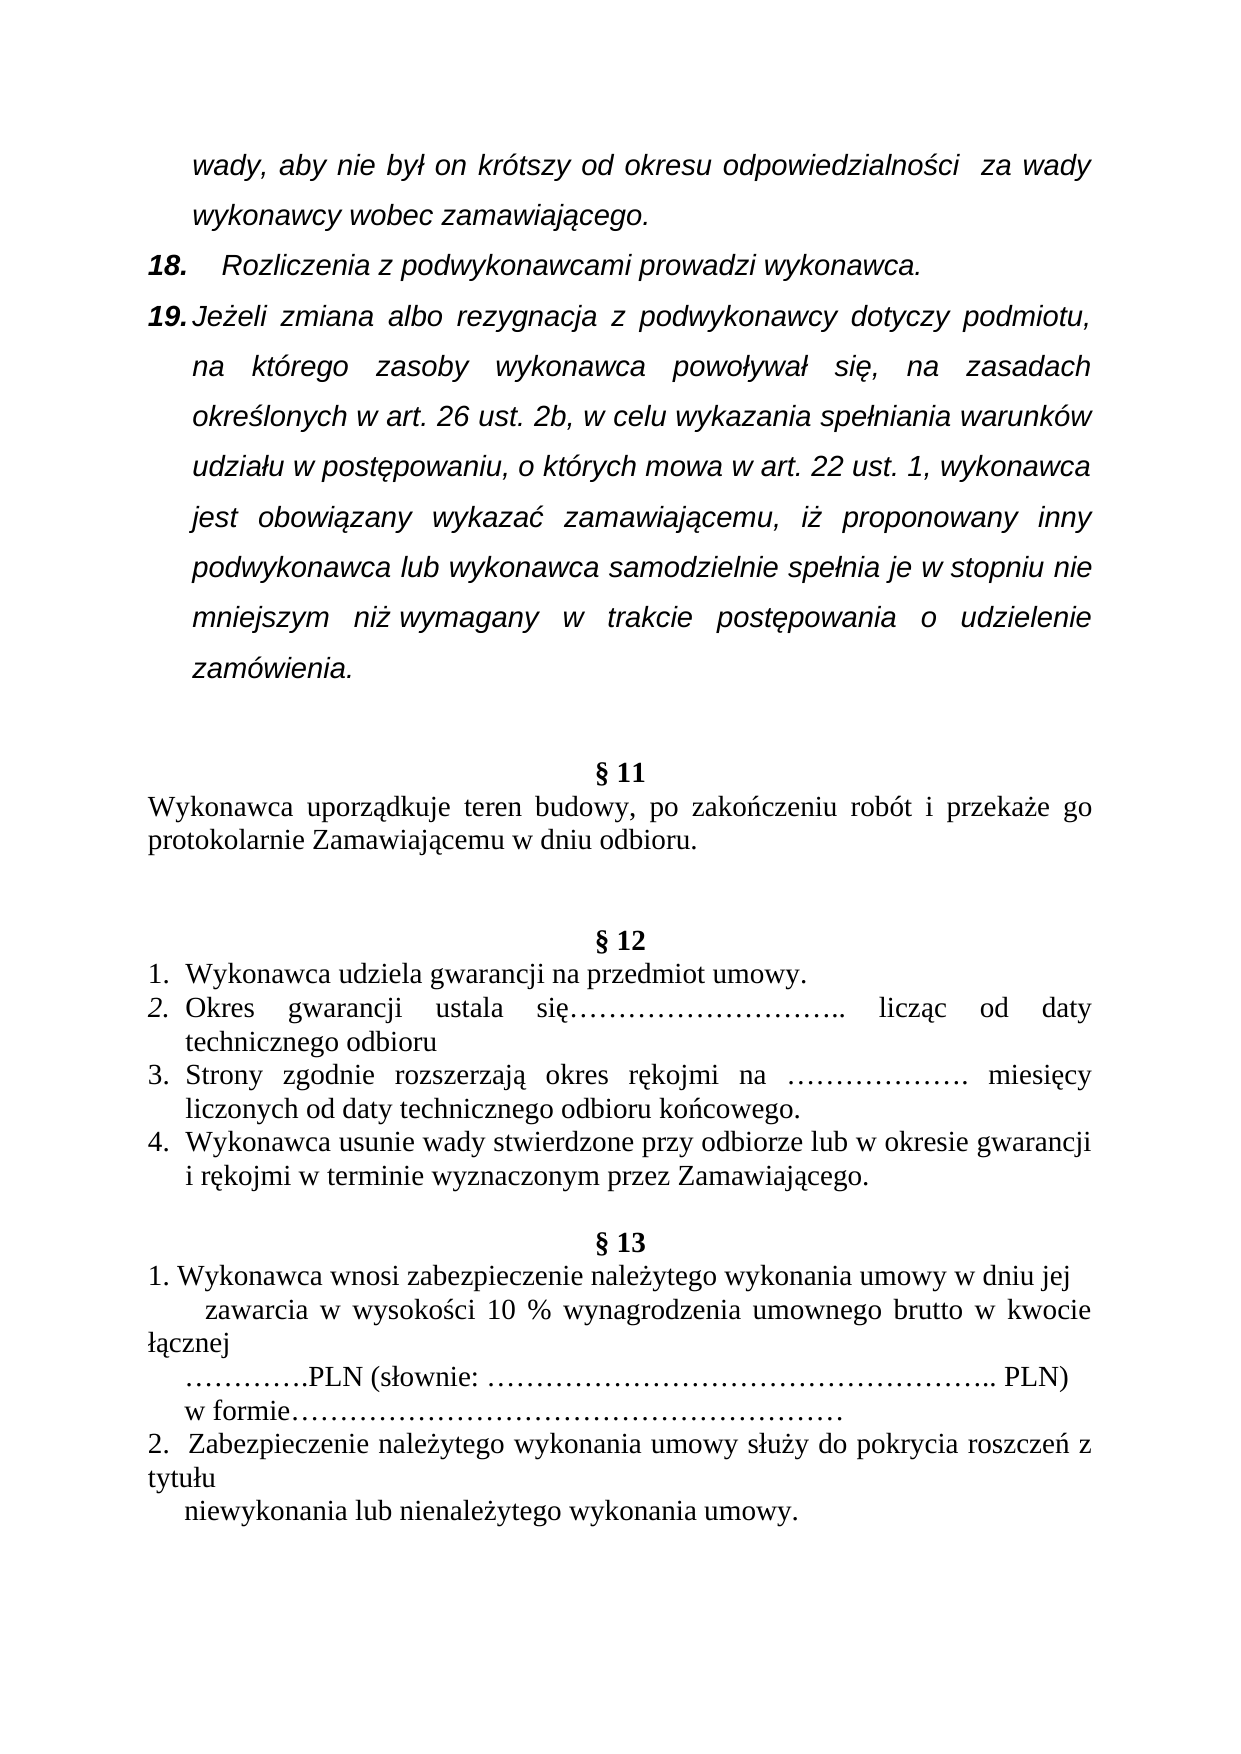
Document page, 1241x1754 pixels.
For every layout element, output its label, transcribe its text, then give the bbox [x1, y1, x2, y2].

list Wykonawca udziela gwarancji na przedmiot umowy. [148, 957, 1093, 990]
text 1. Wykonawca wnosi zabezpieczenie należytego wykonania umowy w dniu jej [148, 1258, 1093, 1292]
text w formie………………………………………………… [148, 1393, 1093, 1426]
text Wykonawca uporządkuje teren budowy, po zakończeniu robót i przekaże go protokolarnie Zamawiającemu w dniu odbioru. [148, 789, 1093, 856]
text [148, 148, 1093, 231]
text § 11 [148, 755, 1093, 789]
text zawarcia w wysokości 10 % wynagrodzenia umownego brutto w kwocie łącznej [148, 1292, 1093, 1359]
text niewykonania lub nienależytego wykonania umowy. [148, 1493, 1093, 1527]
list Okres gwarancji ustala się……………………….. licząc od daty technicznego odbioru [148, 990, 1093, 1057]
list Jeżeli zmiana albo rezygnacja z podwykonawcy dotyczy podmiotu, na którego zasoby wykonawca powoływał się, na zasadach określonych w art. 26 ust. 2b, w celu wykazania spełniania warunków udziału w postępowaniu, o których mowa w art. 22 ust. 1, wykonawca jest obowiązany wykazać zamawiającemu, iż proponowany inny podwykonawca lub wykonawca samodzielnie spełnia je w stopniu nie mniejszym niż wymagany w trakcie postępowania o udzielenie zamówienia. [148, 298, 1093, 684]
text 18. Rozliczenia z podwykonawcami prowadzi wykonawca. [148, 248, 1093, 282]
text 2. Zabezpieczenie należytego wykonania umowy służy do pokrycia roszczeń z tytułu [148, 1426, 1093, 1493]
text § 13 [148, 1225, 1093, 1258]
text ………….PLN (słownie: …………………………………………….. PLN) [148, 1359, 1093, 1393]
text § 12 [148, 923, 1093, 957]
list Wykonawca usunie wady stwierdzone przy odbiorze lub w okresie gwarancji i rękojmi w terminie wyznaczonym przez Zamawiającego. [148, 1124, 1093, 1191]
list Strony zgodnie rozszerzają okres rękojmi na ………………. miesięcy liczonych od daty technicznego odbioru końcowego. [148, 1057, 1093, 1124]
